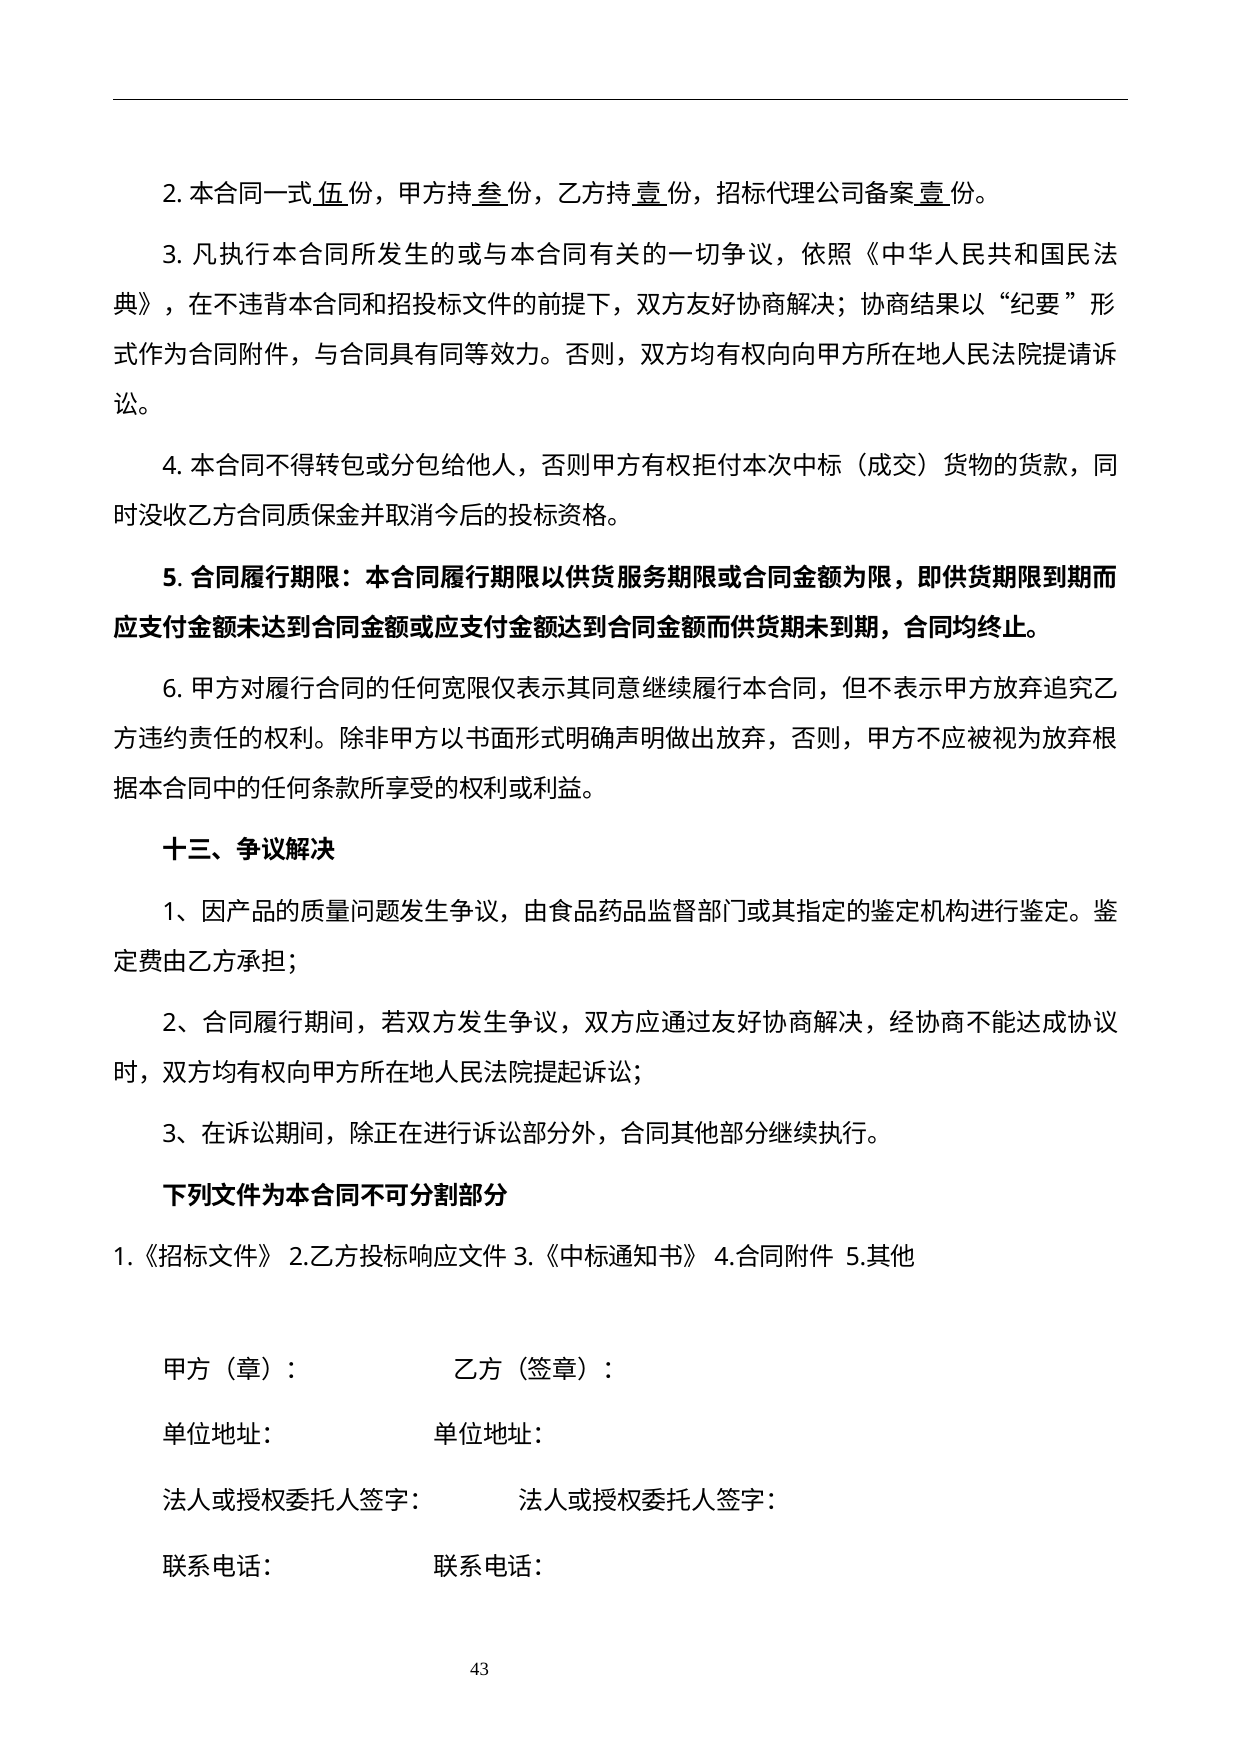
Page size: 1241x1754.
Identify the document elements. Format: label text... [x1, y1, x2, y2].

text 2、合同履行期间，若双方发生争议，双方应通过友好协商解决，经协商不能达成协议时，双方均有权向甲方所在地人民法院提起诉讼； [113, 991, 1119, 1091]
text 1、因产品的质量问题发生争议，由食品药品监督部门或其指定的鉴定机构进行鉴定。鉴定费由乙方承担； [113, 880, 1119, 980]
text 4. 本合同不得转包或分包给他人，否则甲方有权拒付本次中标（成交）货物的货款，同时没收乙方合同质保金并取消今后的投标资格。 [113, 435, 1119, 535]
text 6. 甲方对履行合同的任何宽限仅表示其同意继续履行本合同，但不表示甲方放弃追究乙方违约责任的权利。除非甲方以书面形式明确声明做出放弃，否则，甲方不应被视为放弃根据本合同中的任何条款所享受的权利或利益。 [113, 657, 1119, 807]
text 3、在诉讼期间，除正在进行诉讼部分外，合同其他部分继续执行。 [113, 1103, 1119, 1153]
text 3. 凡执行本合同所发生的或与本合同有关的一切争议，依照《中华人民共和国民法典》，在不违背本合同和招投标文件的前提下，双方友好协商解决；协商结果以“纪要 ”形式作为合同附件，与合同具有同等效力。否则，双方均有权向向甲方所在地人民法院提请诉讼。 [113, 223, 1119, 423]
text 2. 本合同一式 伍 份，甲方持 叁 份，乙方持 壹 份，招标代理公司备案 壹 份。 [113, 162, 1119, 212]
text 甲方（章）： 乙方（签章）： [113, 1349, 1119, 1386]
text 法人或授权委托人签字： 法人或授权委托人签字： [113, 1481, 1119, 1517]
list 1.《招标文件》 2.乙方投标响应文件 3.《中标通知书》 4.合同附件 5.其他 [112, 1226, 1119, 1276]
text 下列文件为本合同不可分割部分 [113, 1164, 1119, 1214]
text 5. 合同履行期限：本合同履行期限以供货服务期限或合同金额为限，即供货期限到期而应支付金额未达到合同金额或应支付金额达到合同金额而供货期未到期，合同均终止。 [113, 546, 1119, 646]
text 十三、争议解决 [113, 819, 1119, 869]
text 联系电话： 联系电话： [113, 1546, 1119, 1583]
text 单位地址： 单位地址： [113, 1415, 1119, 1451]
